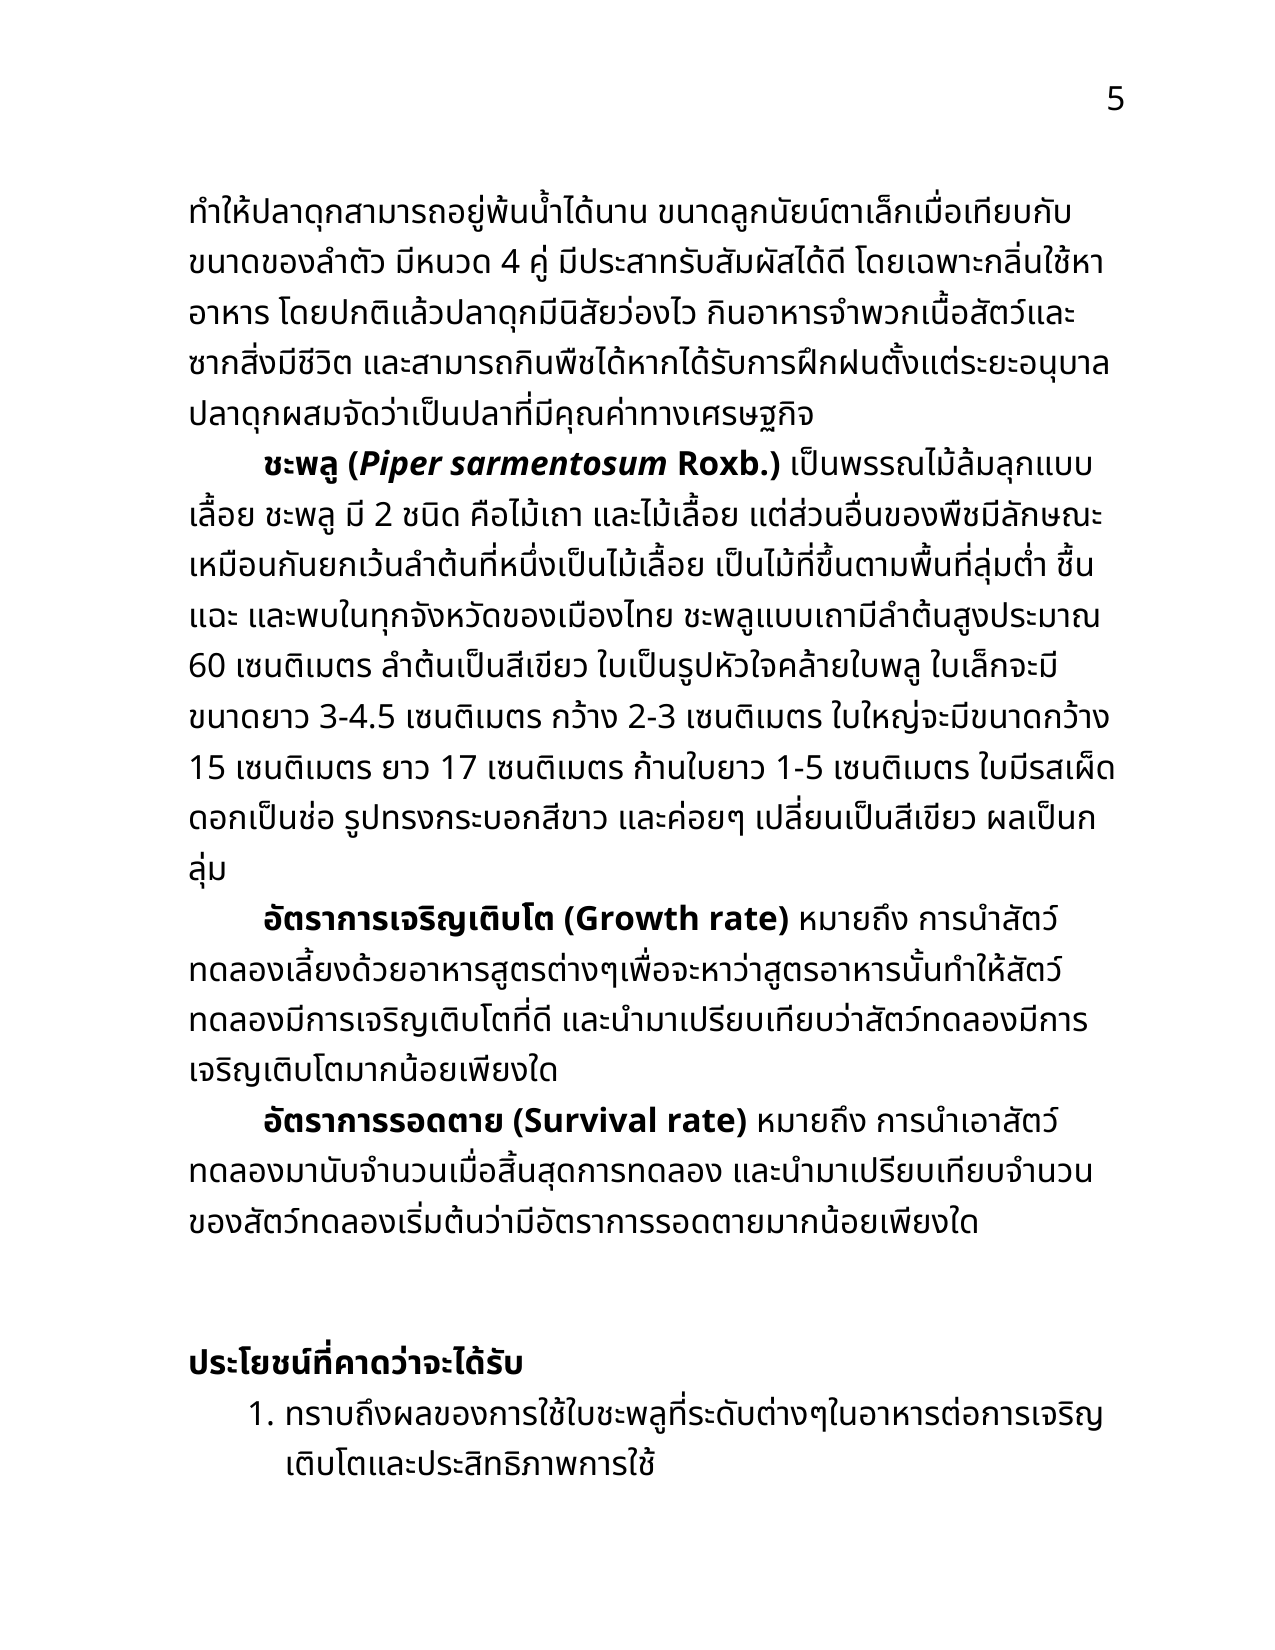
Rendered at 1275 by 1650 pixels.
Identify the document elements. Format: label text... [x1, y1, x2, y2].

list ทราบถึงผลของการใช้ใบชะพลูที่ระดับต่างๆในอาหารต่อการเจริญเติบโตและประสิทธิภาพการใช้ [247, 1389, 1125, 1491]
text อัตราการรอดตาย (Survival rate) หมายถึง การนำเอาสัตว์ทดลองมานับจำนวนเมื่อสิ้นสุดการทดลอง และนำมาเปรียบเทียบจำนวนของสัตว์ทดลองเริ่มต้นว่ามีอัตราการรอดตายมากน้อยเพียงใด [188, 1097, 1125, 1248]
text ชะพลู (Piper sarmentosum Roxb.) เป็นพรรณไม้ล้มลุกแบบเลื้อย ชะพลู มี 2 ชนิด คือไม้เถา และไม้เลื้อย แต่ส่วนอื่นของพืชมีลักษณะเหมือนกันยกเว้นลำต้นที่หนึ่งเป็นไม้เลื้อย เป็นไม้ที่ขึ้นตามพื้นที่ลุ่มต่ำ ชื้นแฉะ และพบในทุกจังหวัดของเมืองไทย ชะพลูแบบเถามีลำต้นสูงประมาณ 60 เซนติเมตร ลำต้นเป็นสีเขียว ใบเป็นรูปหัวใจคล้ายใบพลู ใบเล็กจะมีขนาดยาว 3-4.5 เซนติเมตร กว้าง 2-3 เซนติเมตร ใบใหญ่จะมีขนาดกว้าง 15 เซนติเมตร ยาว 17 เซนติเมตร ก้านใบยาว 1-5 เซนติเมตร ใบมีรสเผ็ด ดอกเป็นช่อ รูปทรงกระบอกสีขาว และค่อยๆ เปลี่ยนเป็นสีเขียว ผลเป็นกลุ่ม [188, 440, 1125, 895]
text อัตราการเจริญเติบโต (Growth rate) หมายถึง การนำสัตว์ทดลองเลี้ยงด้วยอาหารสูตรต่างๆเพื่อจะหาว่าสูตรอาหารนั้นทำให้สัตว์ทดลองมีการเจริญเติบโตที่ดี และนำมาเปรียบเทียบว่าสัตว์ทดลองมีการเจริญเติบโตมากน้อยเพียงใด [188, 895, 1125, 1097]
text ประโยชน์ที่คาดว่าจะได้รับ [188, 1339, 1125, 1389]
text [188, 188, 1125, 440]
